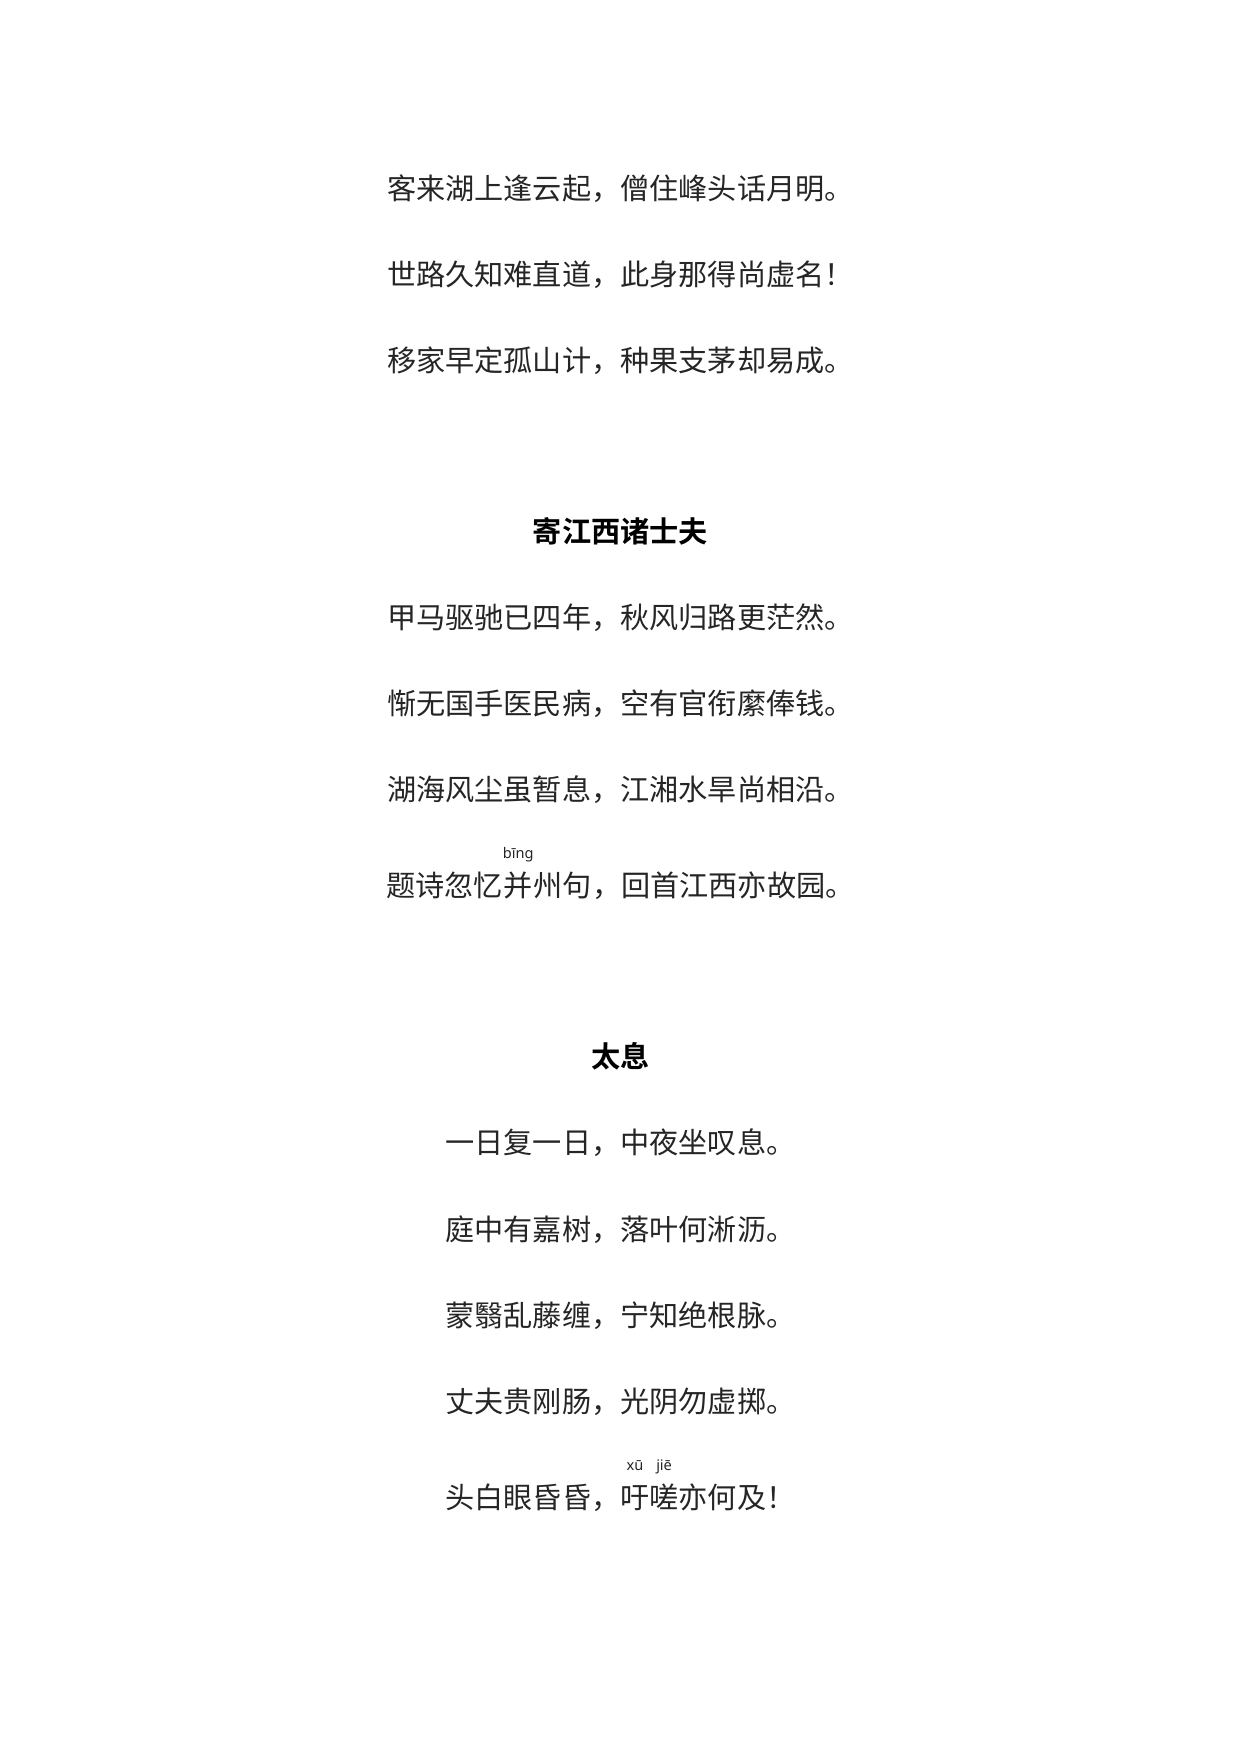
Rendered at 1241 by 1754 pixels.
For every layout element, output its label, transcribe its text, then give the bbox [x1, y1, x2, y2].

text 甲马驱驰已四年，秋风归路更茫然。 [187, 583, 1053, 648]
text 寄江西诸士夫 [187, 497, 1053, 562]
text 客来湖上逢云起，僧住峰头话月明。 [187, 154, 1053, 219]
text 世路久知难直道，此身那得尚虚名！ [187, 240, 1053, 305]
text 头白眼昏昏，亦何及！ [187, 1453, 1053, 1518]
text 丈夫贵刚肠，光阴勿虚掷。 [187, 1367, 1053, 1432]
text 移家早定孤山计，种果支茅却易成。 [187, 326, 1053, 391]
text 湖海风尘虽暂息，江湘水旱尚相沿。 [187, 756, 1053, 821]
text 蒙翳乱藤缠，宁知绝根脉。 [187, 1281, 1053, 1346]
text 惭无国手医民病，空有官衔縻俸钱。 [187, 669, 1053, 734]
text 一日复一日，中夜坐叹息。 [187, 1109, 1053, 1174]
text 庭中有嘉树，落叶何淅沥。 [187, 1195, 1053, 1260]
text 太息 [187, 1023, 1053, 1088]
text 题诗忽忆州句，回首江西亦故园。 [187, 842, 1053, 907]
